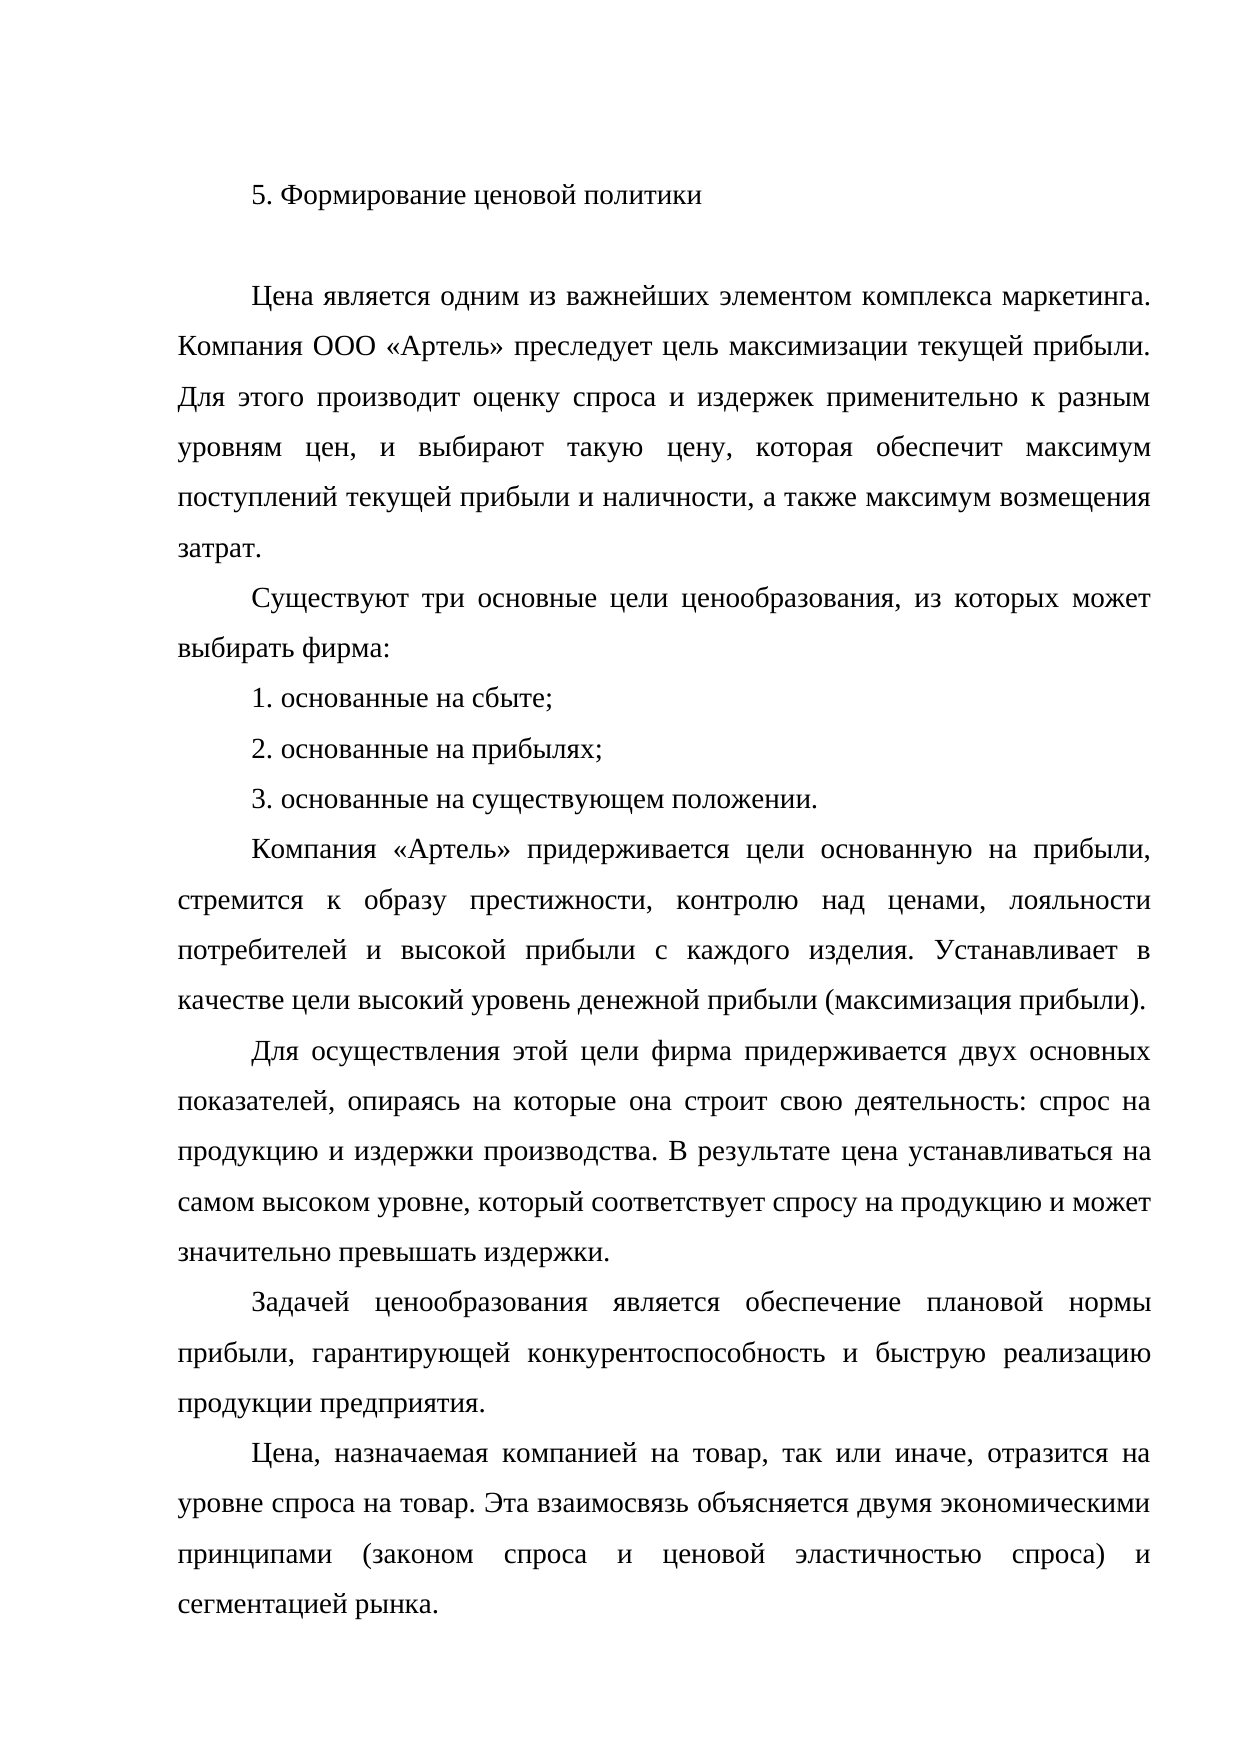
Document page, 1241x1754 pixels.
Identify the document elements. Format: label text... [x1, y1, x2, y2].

text Цена, назначаемая компанией на товар, так или иначе, отразится на уровне спроса на товар. Эта взаимосвязь объясняется двумя экономическими принципами (законом спроса и ценовой эластичностью спроса) и сегментацией рынка. [177, 1435, 1152, 1620]
list основанные на существующем положении. [177, 781, 1152, 815]
text Цена является одним из важнейших элементом комплекса маркетинга. Компания ООО «Артель» преследует цель максимизации текущей прибыли. Для этого производит оценку спроса и издержек применительно к разным уровням цен, и выбирают такую цену, которая обеспечит максимум поступлений текущей прибыли и наличности, а также максимум возмещения затрат. [177, 278, 1152, 563]
text Задачей ценообразования является обеспечение плановой нормы прибыли, гарантирующей конкурентоспособность и быструю реализацию продукции предприятия. [177, 1284, 1152, 1418]
text Компания «Артель» придерживается цели основанную на прибыли, стремится к образу престижности, контролю над ценами, лояльности потребителей и высокой прибыли с каждого изделия. Устанавливает в качестве цели высокий уровень денежной прибыли (максимизация прибыли). [177, 832, 1152, 1016]
list основанные на прибылях; [177, 731, 1152, 764]
list основанные на сбыте; [177, 681, 1152, 714]
text Для осуществления этой цели фирма придерживается двух основных показателей, опираясь на которые она строит свою деятельность: спрос на продукцию и издержки производства. В результате цена устанавливаться на самом высоком уровне, который соответствует спросу на продукцию и может значительно превышать издержки. [177, 1033, 1152, 1268]
text 5. Формирование ценовой политики [177, 177, 1152, 211]
text Существуют три основные цели ценообразования, из которых может выбирать фирма: [177, 580, 1152, 664]
